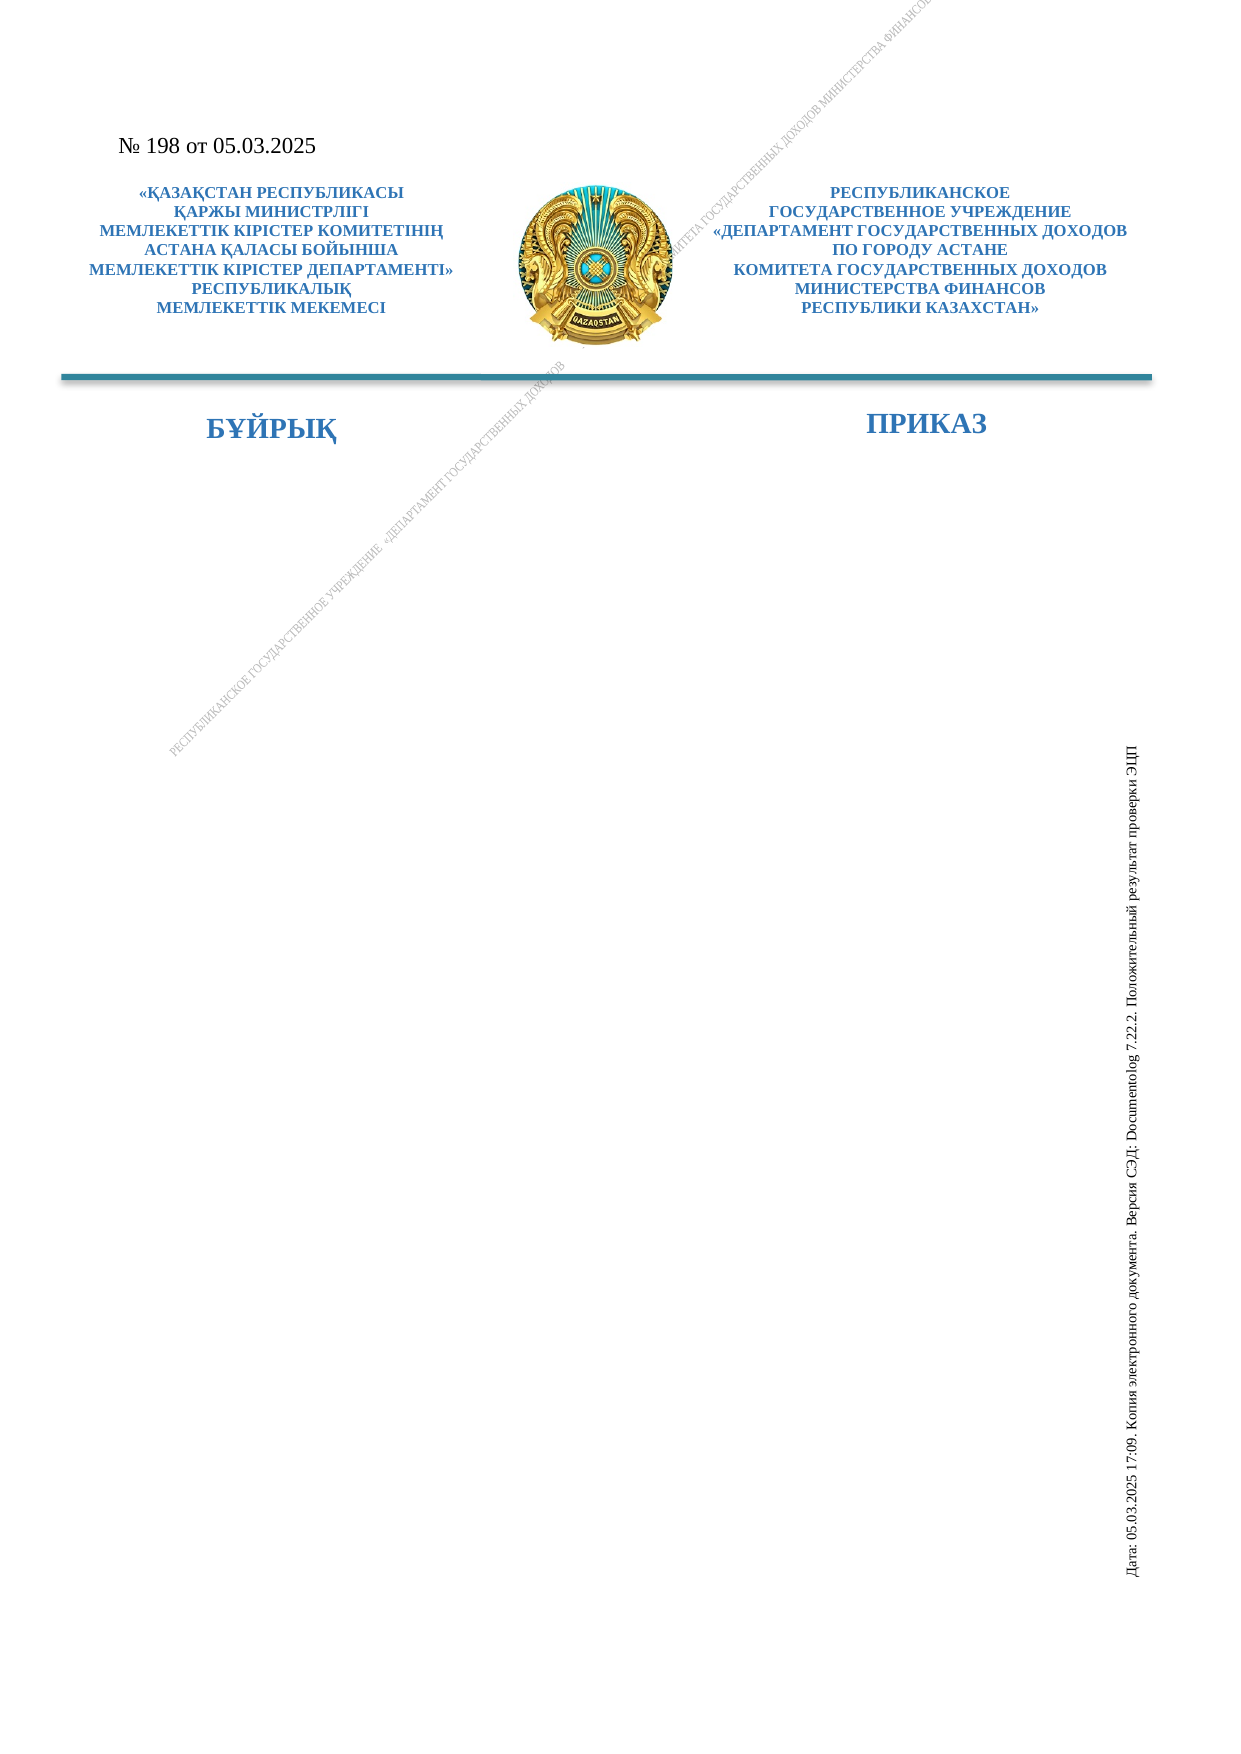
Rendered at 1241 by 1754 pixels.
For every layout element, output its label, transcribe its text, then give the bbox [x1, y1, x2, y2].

table_header РЕСПУБЛИКАНСКОЕ ГОСУДАРСТВЕННОЕ УЧРЕЖДЕНИЕ «ДЕПАРТАМЕНТ ГОСУДАРСТВЕННЫХ ДОХОДОВ ПО ГОРОДУ АСТАНЕ КОМИТЕТА ГОСУДАРСТВЕННЫХ ДОХОДОВ МИНИСТЕРСТВА ФИНАНСОВ РЕСПУБЛИКИ КАЗАХСТАН» ПРИКАЗ №_______________________ город Астана [673, 183, 1168, 452]
text № 198 от 05.03.2025 [118, 132, 1152, 158]
picture [513, 182, 673, 347]
table_header [502, 183, 672, 373]
table_header [502, 389, 672, 452]
table_header «ҚАЗАҚСТАН РЕСПУБЛИКАСЫ ҚАРЖЫ МИНИСТРЛІГІ МЕМЛЕКЕТТІК КІРІСТЕР КОМИТЕТІНІҢ АСТАНА ҚАЛАСЫ БОЙЫНША МЕМЛЕКЕТТІК КІРІСТЕР ДЕПАРТАМЕНТІ» РЕСПУБЛИКАЛЫҚ МЕМЛЕКЕТТІК МЕКЕМЕСІ БҰЙРЫҚ _____________________ Астана қаласы [41, 183, 502, 452]
